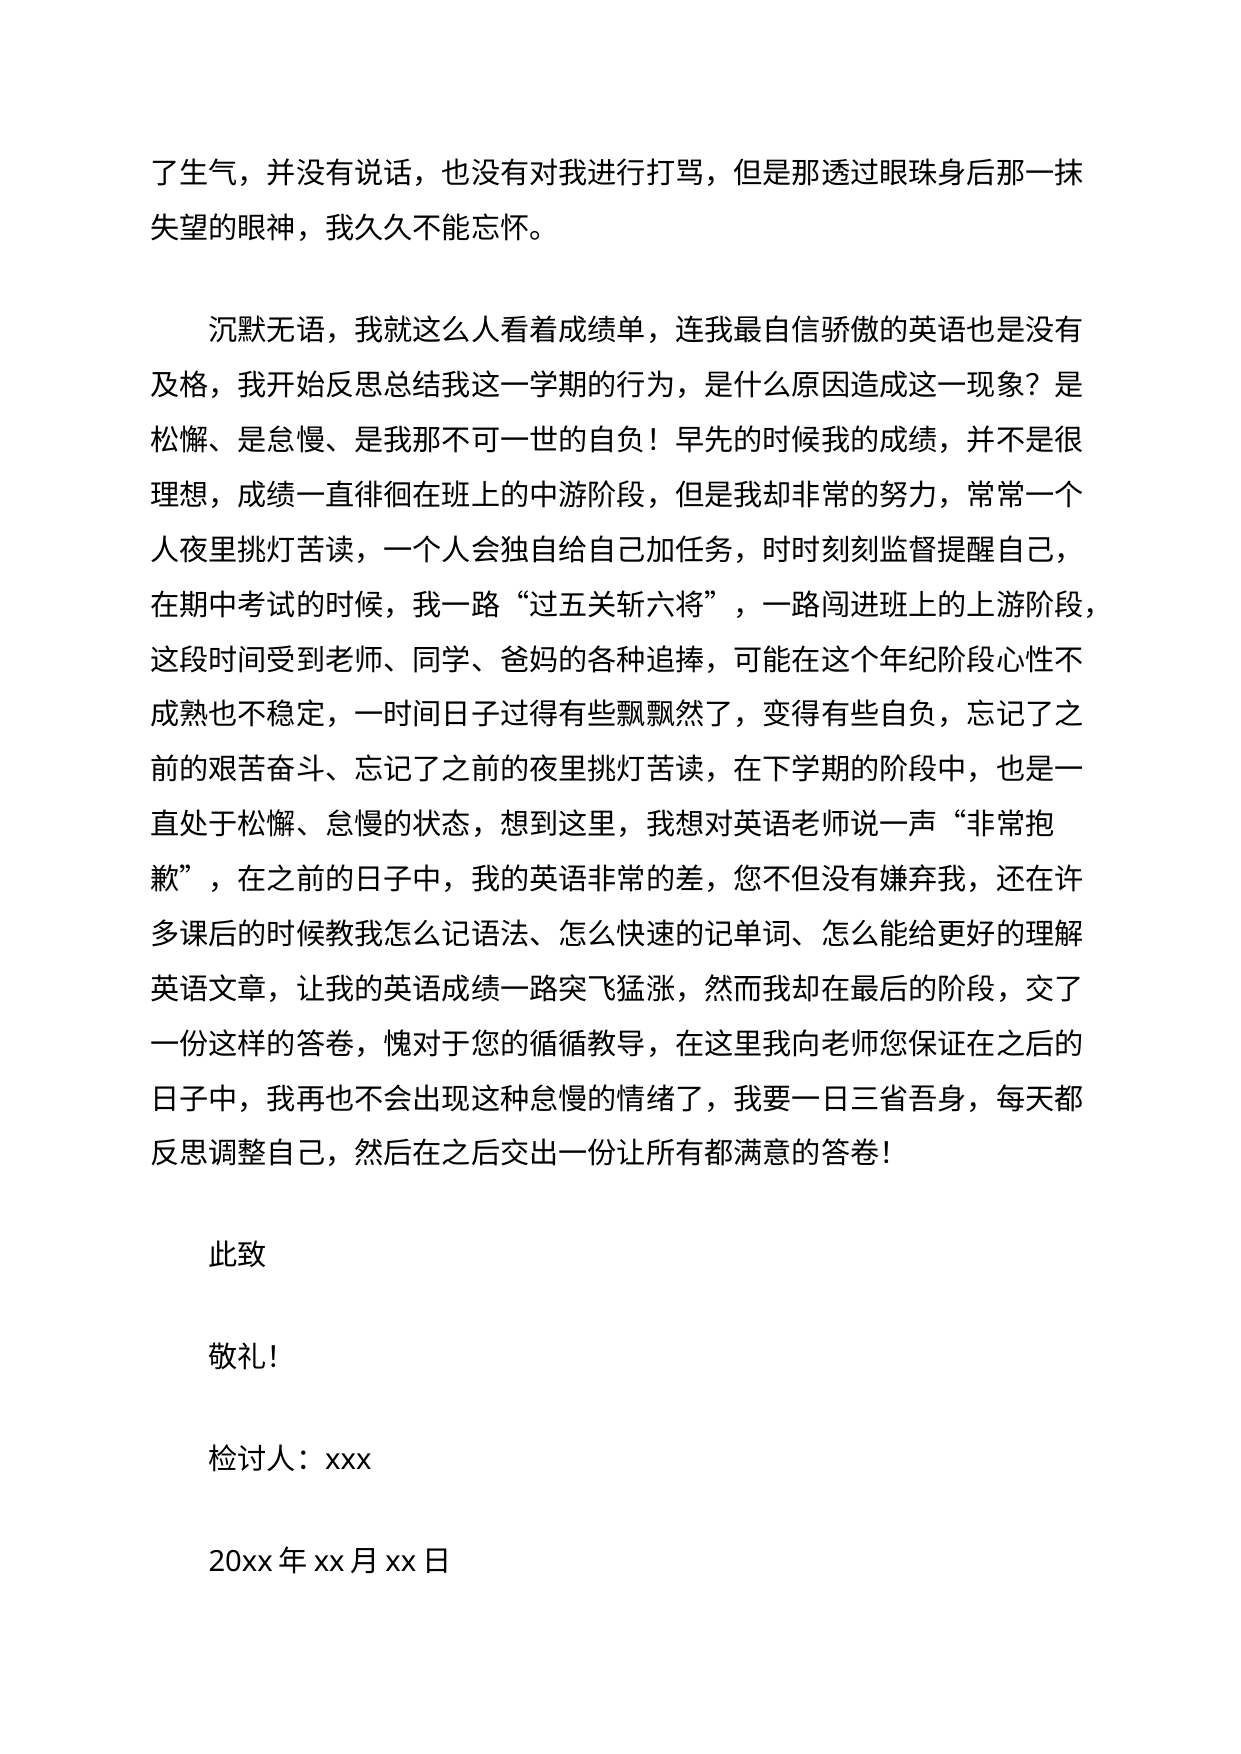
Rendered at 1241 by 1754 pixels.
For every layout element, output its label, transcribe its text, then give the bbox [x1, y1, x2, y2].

text 20xx年xx月xx日 [150, 1537, 1090, 1580]
text 检讨人：xxx [150, 1435, 1090, 1478]
text 此致 [150, 1232, 1090, 1274]
text 沉默无语，我就这么人看着成绩单，连我最自信骄傲的英语也是没有及格，我开始反思总结我这一学期的行为，是什么原因造成这一现象？是松懈、是怠慢、是我那不可一世的自负！早先的时候我的成绩，并不是很理想，成绩一直徘徊在班上的中游阶段，但是我却非常的努力，常常一个人夜里挑灯苦读，一个人会独自给自己加任务，时时刻刻监督提醒自己，在期中考试的时候，我一路“过五关斩六将”，一路闯进班上的上游阶段，这段时间受到老师、同学、爸妈的各种追捧，可能在这个年纪阶段心性不成熟也不稳定，一时间日子过得有些飘飘然了，变得有些自负，忘记了之前的艰苦奋斗、忘记了之前的夜里挑灯苦读，在下学期的阶段中，也是一直处于松懈、怠慢的状态，想到这里，我想对英语老师说一声“非常抱歉”，在之前的日子中，我的英语非常的差，您不但没有嫌弃我，还在许多课后的时候教我怎么记语法、怎么快速的记单词、怎么能给更好的理解英语文章，让我的英语成绩一路突飞猛涨，然而我却在最后的阶段，交了一份这样的答卷，愧对于您的循循教导，在这里我向老师您保证在之后的日子中，我再也不会出现这种怠慢的情绪了，我要一日三省吾身，每天都反思调整自己，然后在之后交出一份让所有都满意的答卷！ [150, 307, 1090, 1172]
text 敬礼！ [150, 1334, 1090, 1376]
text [150, 150, 1090, 247]
